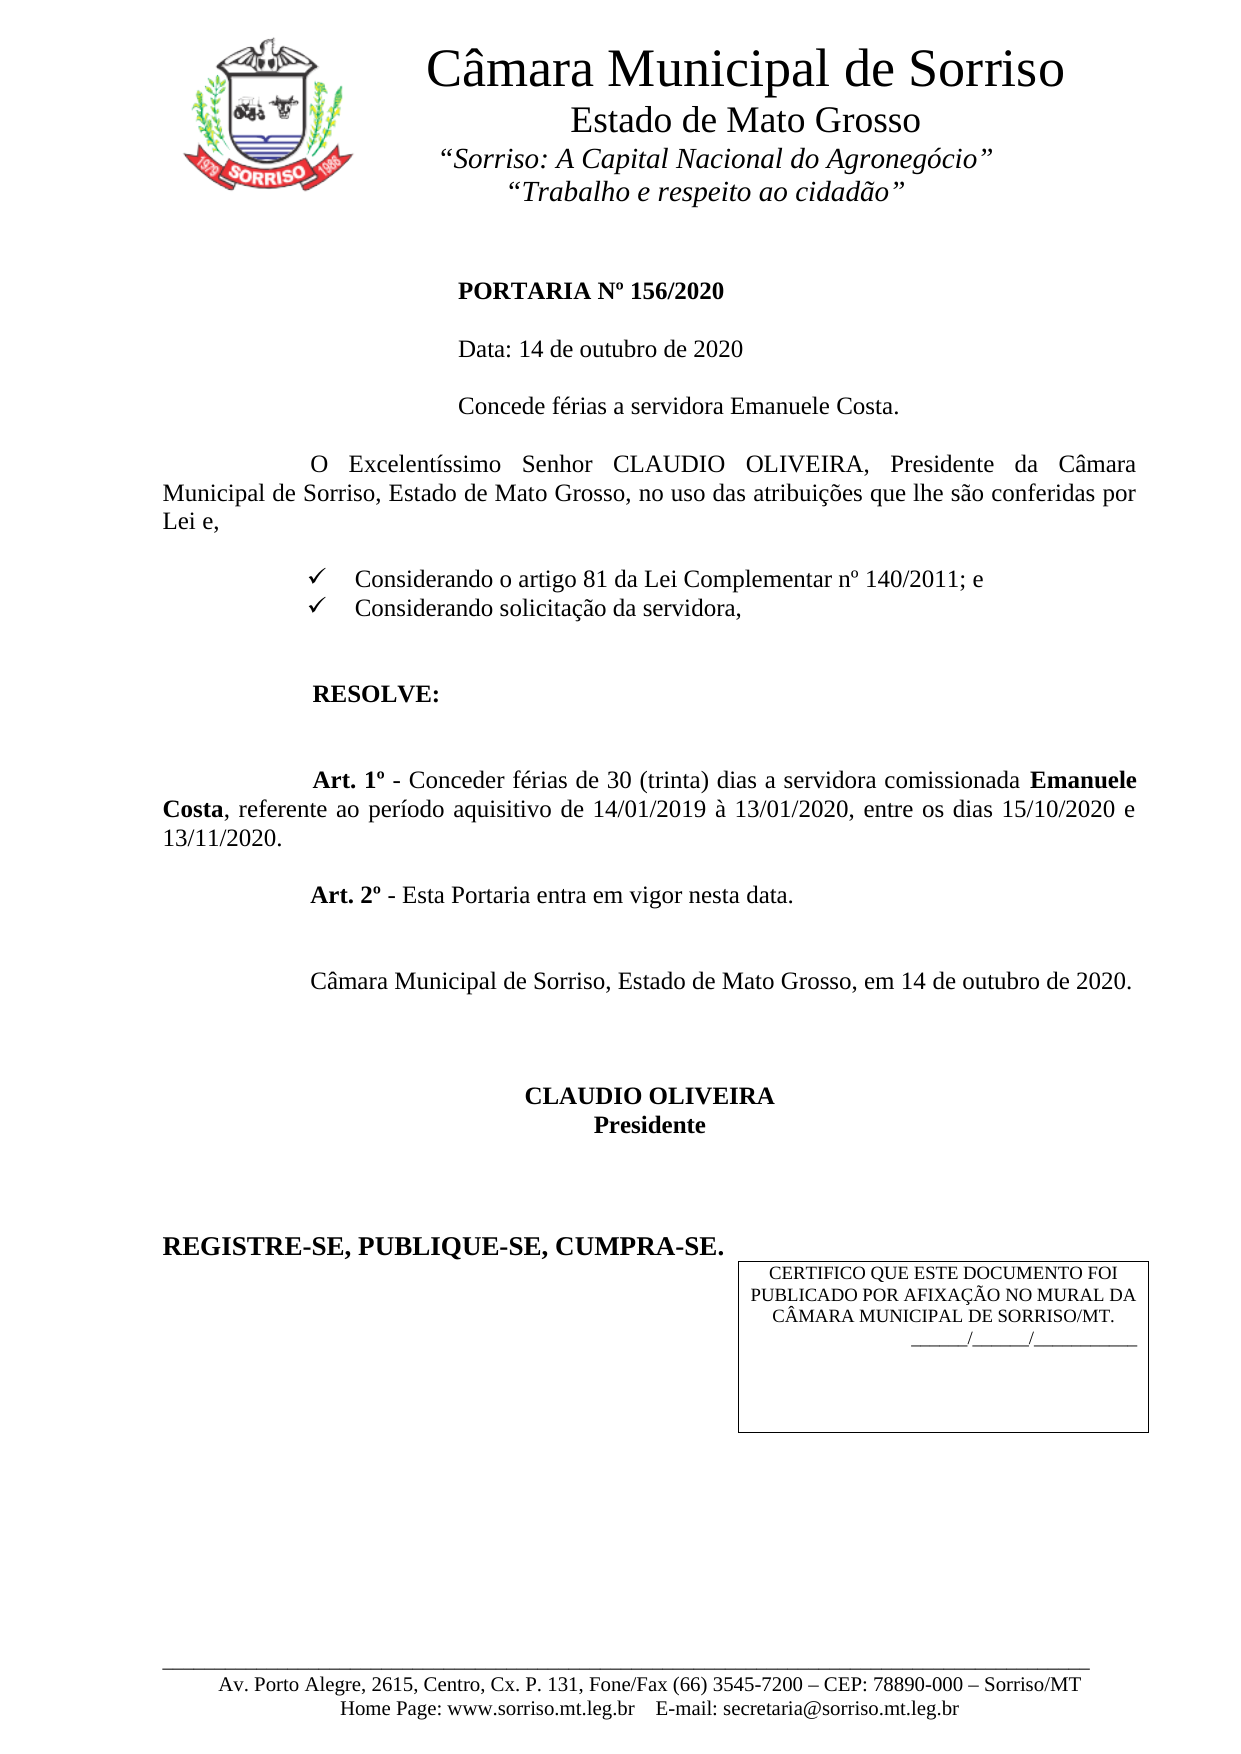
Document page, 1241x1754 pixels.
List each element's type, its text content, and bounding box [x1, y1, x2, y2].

text Data: 14 de outubro de 2020 [458, 334, 1137, 363]
list Considerando o artigo 81 da Lei Complementar nº 140/2011; e [317, 564, 1137, 593]
text Concede férias a servidora Emanuele Costa. [458, 391, 1137, 420]
list Considerando solicitação da servidora, [317, 593, 1137, 621]
text Art. 1º - Conceder férias de 30 (trinta) dias a servidora comissionada Emanuele Costa, referente ao período aquisitivo de 14/01/2019 à 13/01/2020, entre os dias 15/10/2020 e 13/11/2020. [162, 765, 1137, 851]
text CLAUDIO OLIVEIRA [162, 1081, 1137, 1110]
text O Excelentíssimo Senhor CLAUDIO OLIVEIRA, Presidente da Câmara Municipal de Sorriso, Estado de Mato Grosso, no uso das atribuições que lhe são conferidas por Lei e, [162, 449, 1137, 535]
text Art. 2º - Esta Portaria entra em vigor nesta data. [162, 880, 1137, 909]
text Presidente [162, 1110, 1137, 1139]
text RESOLVE: [162, 679, 1137, 708]
text Câmara Municipal de Sorriso, Estado de Mato Grosso, em 14 de outubro de 2020. [162, 966, 1137, 995]
subtitle PORTARIA Nº 156/2020 [458, 276, 1137, 305]
table_header CERTIFICO QUE ESTE DOCUMENTO FOI PUBLICADO POR AFIXAÇÃO NO MURAL DA CÂMARA MUNICIPAL DE SORRISO/MT. ______/______/___________ [739, 1262, 1148, 1432]
text REGISTRE-SE, PUBLIQUE-SE, CUMPRA-SE. [162, 1230, 1137, 1261]
